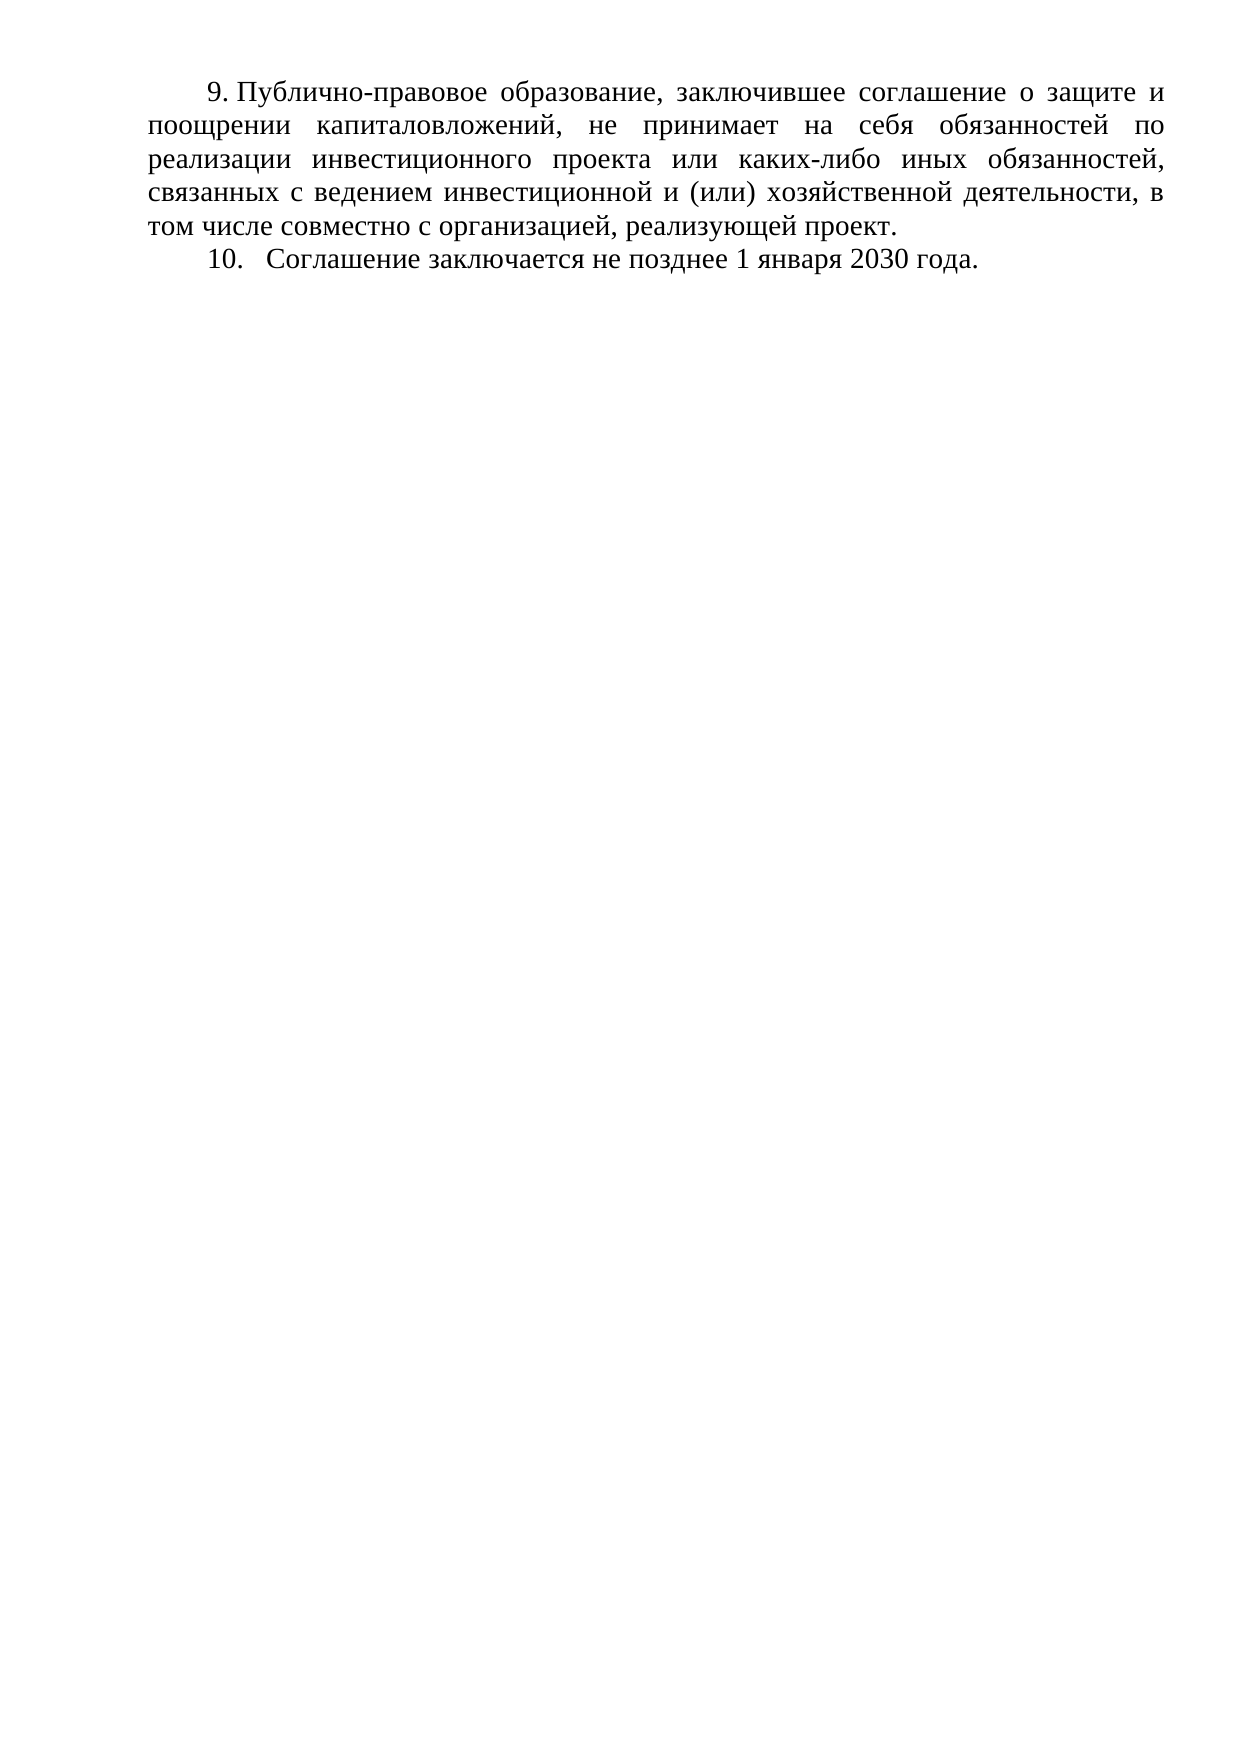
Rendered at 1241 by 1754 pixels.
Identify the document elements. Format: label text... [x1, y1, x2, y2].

list Соглашение заключается не позднее 1 января 2030 года. [148, 242, 1167, 275]
list Публично-правовое образование, заключившее соглашение о защите и поощрении капиталовложений, не принимает на себя обязанностей по реализации инвестиционного проекта или каких-либо иных обязанностей, связанных с ведением инвестиционной и (или) хозяйственной деятельности, в том числе совместно с организацией, реализующей проект. [148, 74, 1167, 242]
